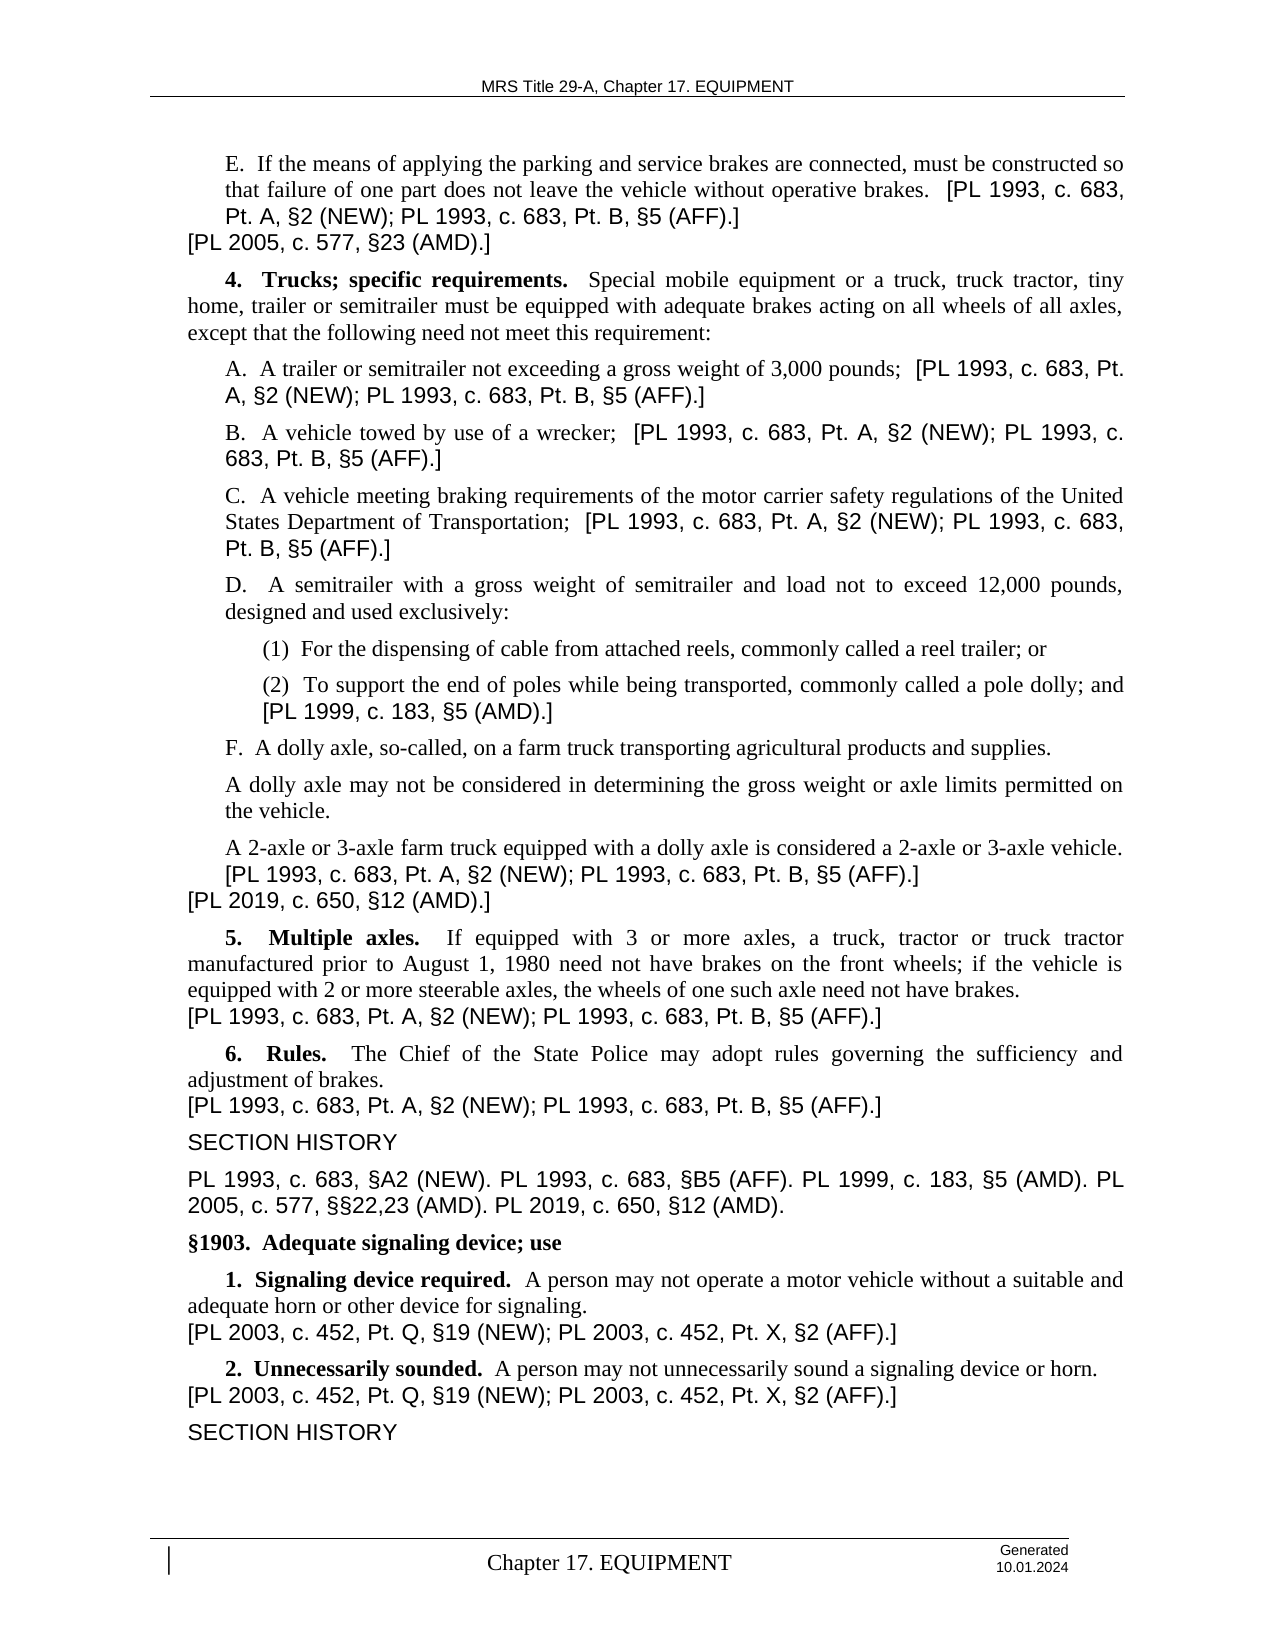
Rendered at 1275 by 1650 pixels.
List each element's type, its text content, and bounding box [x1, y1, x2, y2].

text E. If the means of applying the parking and service brakes are connected, must be constructed so that failure of one part does not leave the vehicle without operative brakes. [PL 1993, c. 683, Pt. A, §2 (NEW); PL 1993, c. 683, Pt. B, §5 (AFF).] [225, 150, 1125, 229]
text C. A vehicle meeting braking requirements of the motor carrier safety regulations of the United States Department of Transportation; [PL 1993, c. 683, Pt. A, §2 (NEW); PL 1993, c. 683, Pt. B, §5 (AFF).] [225, 482, 1125, 561]
text [PL 2019, c. 650, §12 (AMD).] [187, 887, 1125, 913]
text [PL 1993, c. 683, Pt. A, §2 (NEW); PL 1993, c. 683, Pt. B, §5 (AFF).] [187, 1092, 1125, 1119]
text 4. Trucks; specific requirements. Special mobile equipment or a truck, truck tractor, tiny home, trailer or semitrailer must be equipped with adequate brakes acting on all wheels of all axles, except that the following need not meet this requirement: [187, 266, 1125, 345]
text A. A trailer or semitrailer not exceeding a gross weight of 3,000 pounds; [PL 1993, c. 683, Pt. A, §2 (NEW); PL 1993, c. 683, Pt. B, §5 (AFF).] [225, 355, 1125, 408]
text A dolly axle may not be considered in determining the gross weight or axle limits permitted on the vehicle. [225, 771, 1125, 824]
text D. A semitrailer with a gross weight of semitrailer and load not to exceed 12,000 pounds, designed and used exclusively: [225, 571, 1125, 624]
text 2. Unnecessarily sounded. A person may not unnecessarily sound a signaling device or horn. [187, 1355, 1125, 1382]
text SECTION HISTORY [187, 1129, 1125, 1156]
text 6. Rules. The Chief of the State Police may adopt rules governing the sufficiency and adjustment of brakes. [187, 1040, 1125, 1092]
text SECTION HISTORY [187, 1418, 1125, 1445]
text 1. Signaling device required. A person may not operate a motor vehicle without a suitable and adequate horn or other device for signaling. [187, 1266, 1125, 1318]
text §1903. Adequate signaling device; use [187, 1229, 1125, 1255]
text 5. Multiple axles. If equipped with 3 or more axles, a truck, tractor or truck tractor manufactured prior to August 1, 1980 need not have brakes on the front wheels; if the vehicle is equipped with 2 or more steerable axles, the wheels of one such axle need not have brakes. [187, 924, 1125, 1003]
text A 2-axle or 3-axle farm truck equipped with a dolly axle is considered a 2-axle or 3-axle vehicle. [PL 1993, c. 683, Pt. A, §2 (NEW); PL 1993, c. 683, Pt. B, §5 (AFF).] [225, 834, 1125, 887]
text (1) For the dispensing of cable from attached reels, commonly called a reel trailer; or [262, 634, 1125, 661]
text (2) To support the end of poles while being transported, commonly called a pole dolly; and [PL 1999, c. 183, §5 (AMD).] [262, 671, 1125, 724]
text [PL 2005, c. 577, §23 (AMD).] [187, 229, 1125, 256]
text [PL 1993, c. 683, Pt. A, §2 (NEW); PL 1993, c. 683, Pt. B, §5 (AFF).] [187, 1003, 1125, 1029]
text B. A vehicle towed by use of a wrecker; [PL 1993, c. 683, Pt. A, §2 (NEW); PL 1993, c. 683, Pt. B, §5 (AFF).] [225, 419, 1125, 471]
text [PL 2003, c. 452, Pt. Q, §19 (NEW); PL 2003, c. 452, Pt. X, §2 (AFF).] [187, 1318, 1125, 1345]
text [PL 2003, c. 452, Pt. Q, §19 (NEW); PL 2003, c. 452, Pt. X, §2 (AFF).] [187, 1382, 1125, 1408]
text PL 1993, c. 683, §A2 (NEW). PL 1993, c. 683, §B5 (AFF). PL 1999, c. 183, §5 (AMD). PL 2005, c. 577, §§22,23 (AMD). PL 2019, c. 650, §12 (AMD). [187, 1166, 1125, 1219]
text F. A dolly axle, so-called, on a farm truck transporting agricultural products and supplies. [225, 734, 1125, 761]
